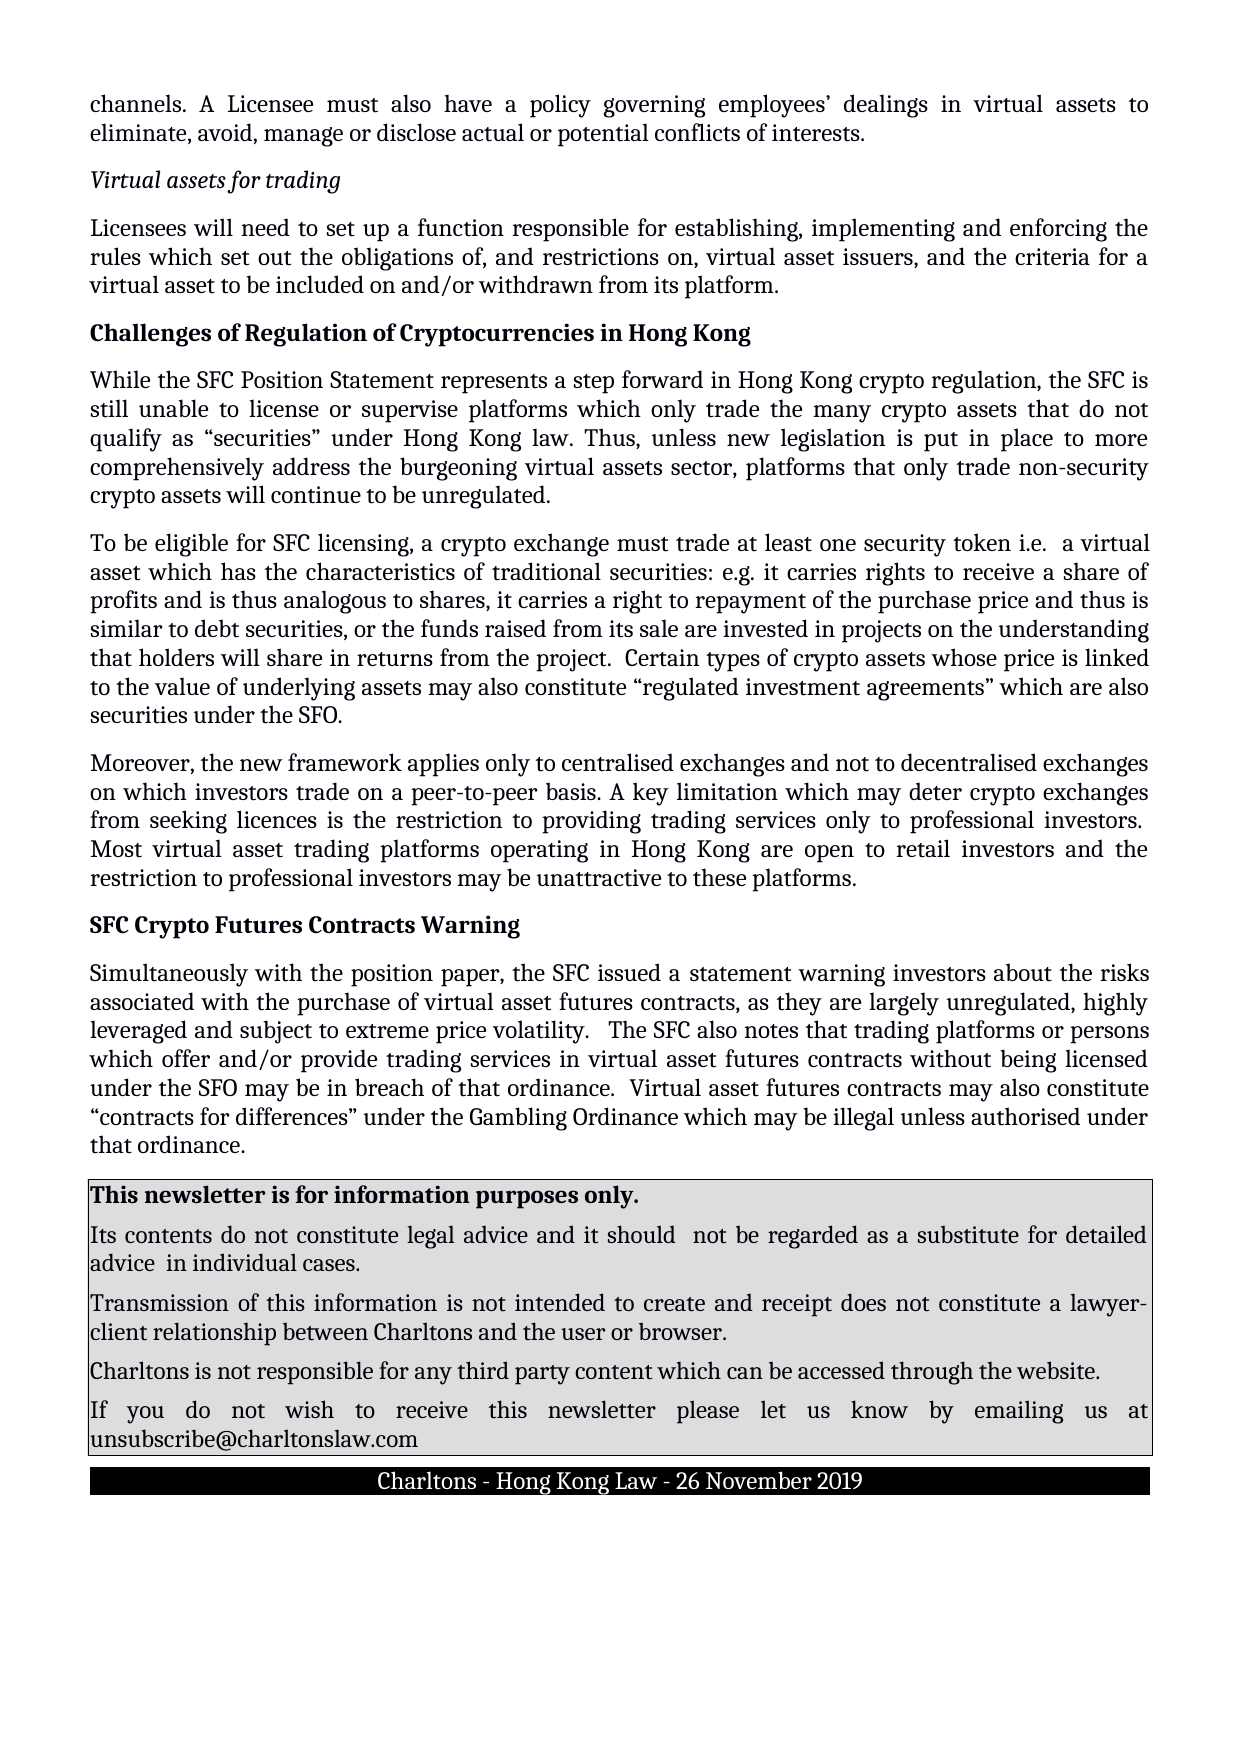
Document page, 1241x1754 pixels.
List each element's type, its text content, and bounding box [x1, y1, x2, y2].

text Simultaneously with the position paper, the SFC issued a statement warning investors about the risks associated with the purchase of virtual asset futures contracts, as they are largely unregulated, highly leveraged and subject to extreme price volatility. The SFC also notes that trading platforms or persons which offer and/or provide trading services in virtual asset futures contracts without being licensed under the SFO may be in breach of that ordinance. Virtual asset futures contracts may also constitute “contracts for differences” under the Gambling Ordinance which may be illegal unless authorised under that ordinance. [90, 959, 1150, 1160]
text Licensees will need to set up a function responsible for establishing, implementing and enforcing the rules which set out the obligations of, and restrictions on, virtual asset issuers, and the criteria for a virtual asset to be included on and/or withdrawn from its platform. [90, 214, 1150, 300]
text Charltons is not responsible for any third party content which can be accessed through the website. [89, 1354, 1152, 1385]
text Transmission of this information is not intended to create and receipt does not constitute a lawyer-client relationship between Charltons and the user or browser. [89, 1286, 1152, 1346]
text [90, 90, 1150, 147]
text Moreover, the new framework applies only to centralised exchanges and not to decentralised exchanges on which investors trade on a peer-to-peer basis. A key limitation which may deter crypto exchanges from seeking licences is the restriction to providing trading services only to professional investors. Most virtual asset trading platforms operating in Hong Kong are open to retail investors and the restriction to professional investors may be unattractive to these platforms. [90, 749, 1150, 892]
text SFC Crypto Futures Contracts Warning [90, 911, 1150, 940]
text Challenges of Regulation of Cryptocurrencies in Hong Kong [90, 319, 1150, 347]
text Charltons - Hong Kong Law - 26 November 2019 [90, 1467, 1150, 1495]
text To be eligible for SFC licensing, a crypto exchange must trade at least one security token i.e. a virtual asset which has the characteristics of traditional securities: e.g. it carries rights to receive a share of profits and is thus analogous to shares, it carries a right to repayment of the purchase price and thus is similar to debt securities, or the funds raised from its sale are invested in projects on the understanding that holders will share in returns from the project. Certain types of crypto assets whose price is linked to the value of underlying assets may also constitute “regulated investment agreements” which are also securities under the SFO. [90, 529, 1150, 730]
text Its contents do not constitute legal advice and it should not be regarded as a substitute for detailed advice in individual cases. [89, 1218, 1152, 1278]
text Virtual assets for trading [90, 166, 1150, 195]
text If you do not wish to receive this newsletter please let us know by emailing us at unsubscribe@charltonslaw.com [89, 1393, 1152, 1455]
text While the SFC Position Statement represents a step forward in Hong Kong crypto regulation, the SFC is still unable to license or supervise platforms which only trade the many crypto assets that do not qualify as “securities” under Hong Kong law. Thus, unless new legislation is put in place to more comprehensively address the burgeoning virtual assets sector, platforms that only trade non-security crypto assets will continue to be unregulated. [90, 366, 1150, 510]
text This newsletter is for information purposes only. [89, 1180, 1152, 1210]
